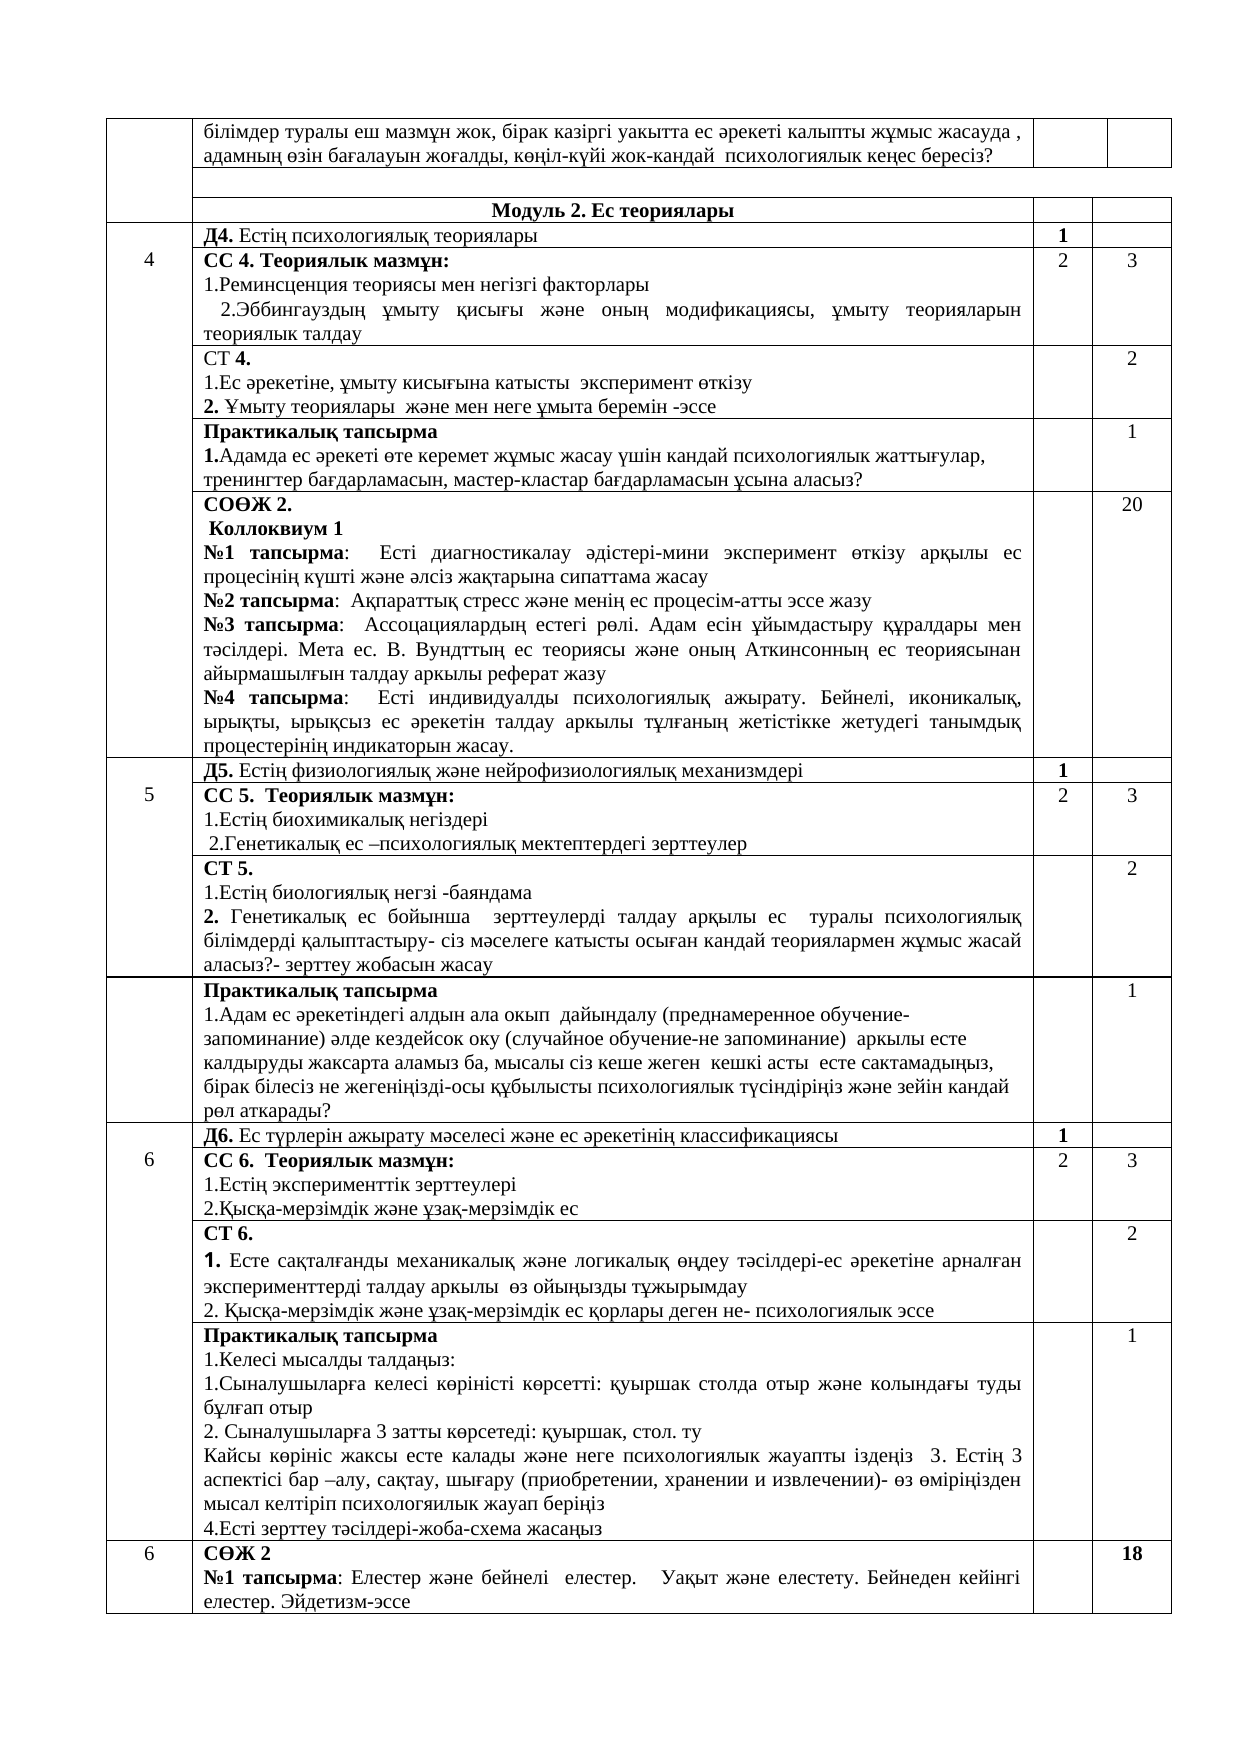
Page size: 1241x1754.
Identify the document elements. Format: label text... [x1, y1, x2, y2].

table_cell 1 [1034, 1123, 1092, 1147]
table_cell 2 [1034, 248, 1092, 344]
table_cell СС 4. Теориялык мазмұн: 1.Реминсценция теориясы мен негізгі факторлары 2.Эббингауздың ұмыту қисығы және оның модификациясы, ұмыту теорияларын теориялык талдау [193, 248, 1033, 344]
table_cell 6 [107, 1123, 192, 1539]
table_cell [1034, 1323, 1092, 1539]
table_cell [1093, 1123, 1171, 1147]
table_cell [193, 119, 1033, 167]
table_cell 2 [1093, 1221, 1171, 1322]
table_cell Д5. Естiң физиологиялық және нейрофизиологиялық механизмдерi [193, 758, 1033, 782]
table_cell Практикалық тапсырма 1.Адамда ес әрекеті өте керемет жұмыс жасау үшін кандай психологиялык жаттығулар, тренингтер бағдарламасын, мастер-кластар бағдарламасын ұсына аласыз? [193, 419, 1033, 491]
table_cell 5 [107, 758, 192, 976]
table_cell [1034, 346, 1092, 418]
table_cell 1 [1034, 758, 1092, 782]
table_cell 2 [1034, 783, 1092, 855]
table_cell СОӨЖ 2. Коллоквиум 1 №1 тапсырма: Есті диагностикалау әдістері-мини эксперимент өткізу арқылы ес процесінің күшті және әлсіз жақтарына сипаттама жасау №2 тапсырма: Ақпараттық стресс және менің ес процесім-атты эссе жазу №3 тапсырма: Ассоцациялардың естегі рөлі. Адам есін ұйымдастыру құралдары мен тәсілдері. Мета ес. В. Вундттың ес теориясы және оның Аткинсонның ес теориясынан айырмашылғын талдау аркылы реферат жазу №4 тапсырма: Есті индивидуалды психологиялық ажырату. Бейнелі, иконикалық, ырықты, ырықсыз ес әрекетін талдау аркылы тұлғаның жетістікке жетудегі танымдық процестерінің индикаторын жасау. [193, 492, 1033, 757]
table_cell [1093, 223, 1171, 247]
table_cell СС 5. Теориялык мазмұн: 1.Естiң биохимикалық негiздерi 2.Генетикалық ес –психологиялық мектептердегі зерттеулер [193, 783, 1033, 855]
table_cell [1034, 419, 1092, 491]
table_cell СТ 5. 1.Естің биологиялық негзі -баяндама 2. Генетикалық ес бойынша зерттеулерді талдау арқылы ес туралы психологиялық білімдерді қалыптастыру- сіз мәселеге катысты осыған кандай теориялармен жұмыс жасай аласыз?- зерттеу жобасын жасау [193, 856, 1033, 976]
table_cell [193, 1541, 1033, 1613]
table_cell 2 [1093, 856, 1171, 976]
table_cell [1034, 119, 1107, 167]
table_cell 3 [1093, 1148, 1171, 1220]
table_cell 20 [1093, 492, 1171, 757]
table_cell 6 [107, 1541, 192, 1613]
table_cell 1 [1093, 1323, 1171, 1539]
table_cell [1034, 856, 1092, 976]
table_cell СТ 4. 1.Ес әрекетіне, ұмыту кисығына катысты эксперимент өткізу 2. Ұмыту теориялары және мен неге ұмыта беремін -эссе [193, 346, 1033, 418]
table_cell 2 [1093, 346, 1171, 418]
table_cell СТ 6. 1. Есте сақталғанды механикалық және логикалық өңдеу тәсiлдерi-ес әрекетіне арналған эксперименттерді талдау аркылы өз ойыңызды тұжырымдау 2. Қысқа-мерзiмдiк және ұзақ-мерзiмдiк ес қорлары деген не- психологиялык эссе [193, 1221, 1033, 1322]
table_cell 1 [1093, 978, 1171, 1122]
table_cell Практикалық тапсырма 1.Адам ес әрекетіндегі алдын ала окып дайындалу (преднамеренное обучение-запоминание) әлде кездейсок оку (случайное обучение-не запоминание) аркылы есте калдыруды жаксарта аламыз ба, мысалы сіз кеше жеген кешкі асты есте сактамадыңыз, бірак білесіз не жегеніңізді-осы құбылысты психологиялык түсіндіріңіз және зейін кандай рөл аткарады? [193, 978, 1033, 1122]
table_cell [1034, 198, 1092, 222]
table_cell [1034, 978, 1092, 1122]
table_cell [1093, 758, 1171, 782]
table_cell [1093, 198, 1171, 222]
table_cell 4 [107, 223, 192, 757]
table_cell Д6. Ес түрлерiн ажырату мәселесi және ес әрекетінің классификациясы [193, 1123, 1033, 1147]
table_cell Модуль 2. Ес теориялары [193, 198, 1033, 222]
table_cell 1 [1034, 223, 1092, 247]
table_cell 3 [1093, 783, 1171, 855]
table_cell Практикалық тапсырма 1.Келесі мысалды талдаңыз: 1.Сыналушыларға келесі көріністі көрсетті: қуыршак столда отыр және колындағы туды бұлғап отыр 2. Сыналушыларға 3 затты көрсетеді: қуыршак, стол. ту Кайсы көрініс жаксы есте калады және неге психологиялык жауапты іздеңіз 3. Естің 3 аспектісі бар –алу, сақтау, шығару (приобретении, хранении и извлечении)- өз өміріңізден мысал келтіріп психологяилык жауап беріңіз 4.Есті зерттеу тәсілдері-жоба-схема жасаңыз [193, 1323, 1033, 1539]
table_cell [1034, 1221, 1092, 1322]
table_cell [1034, 492, 1092, 757]
table_cell Д4. Естің психологиялық теориялары [193, 223, 1033, 247]
table_cell 1 [1108, 119, 1171, 167]
table_cell 18 [1093, 1541, 1171, 1613]
table_cell [107, 978, 192, 1122]
table_cell 2 [1034, 1148, 1092, 1220]
table_cell [1034, 1541, 1092, 1613]
table_cell 1 [1093, 419, 1171, 491]
table_cell 3 [1093, 248, 1171, 344]
table_cell СС 6. Теориялык мазмұн: 1.Естің эксперименттік зерттеулері 2.Қысқа-мерзiмдiк және ұзақ-мерзiмдiк ес [193, 1148, 1033, 1220]
